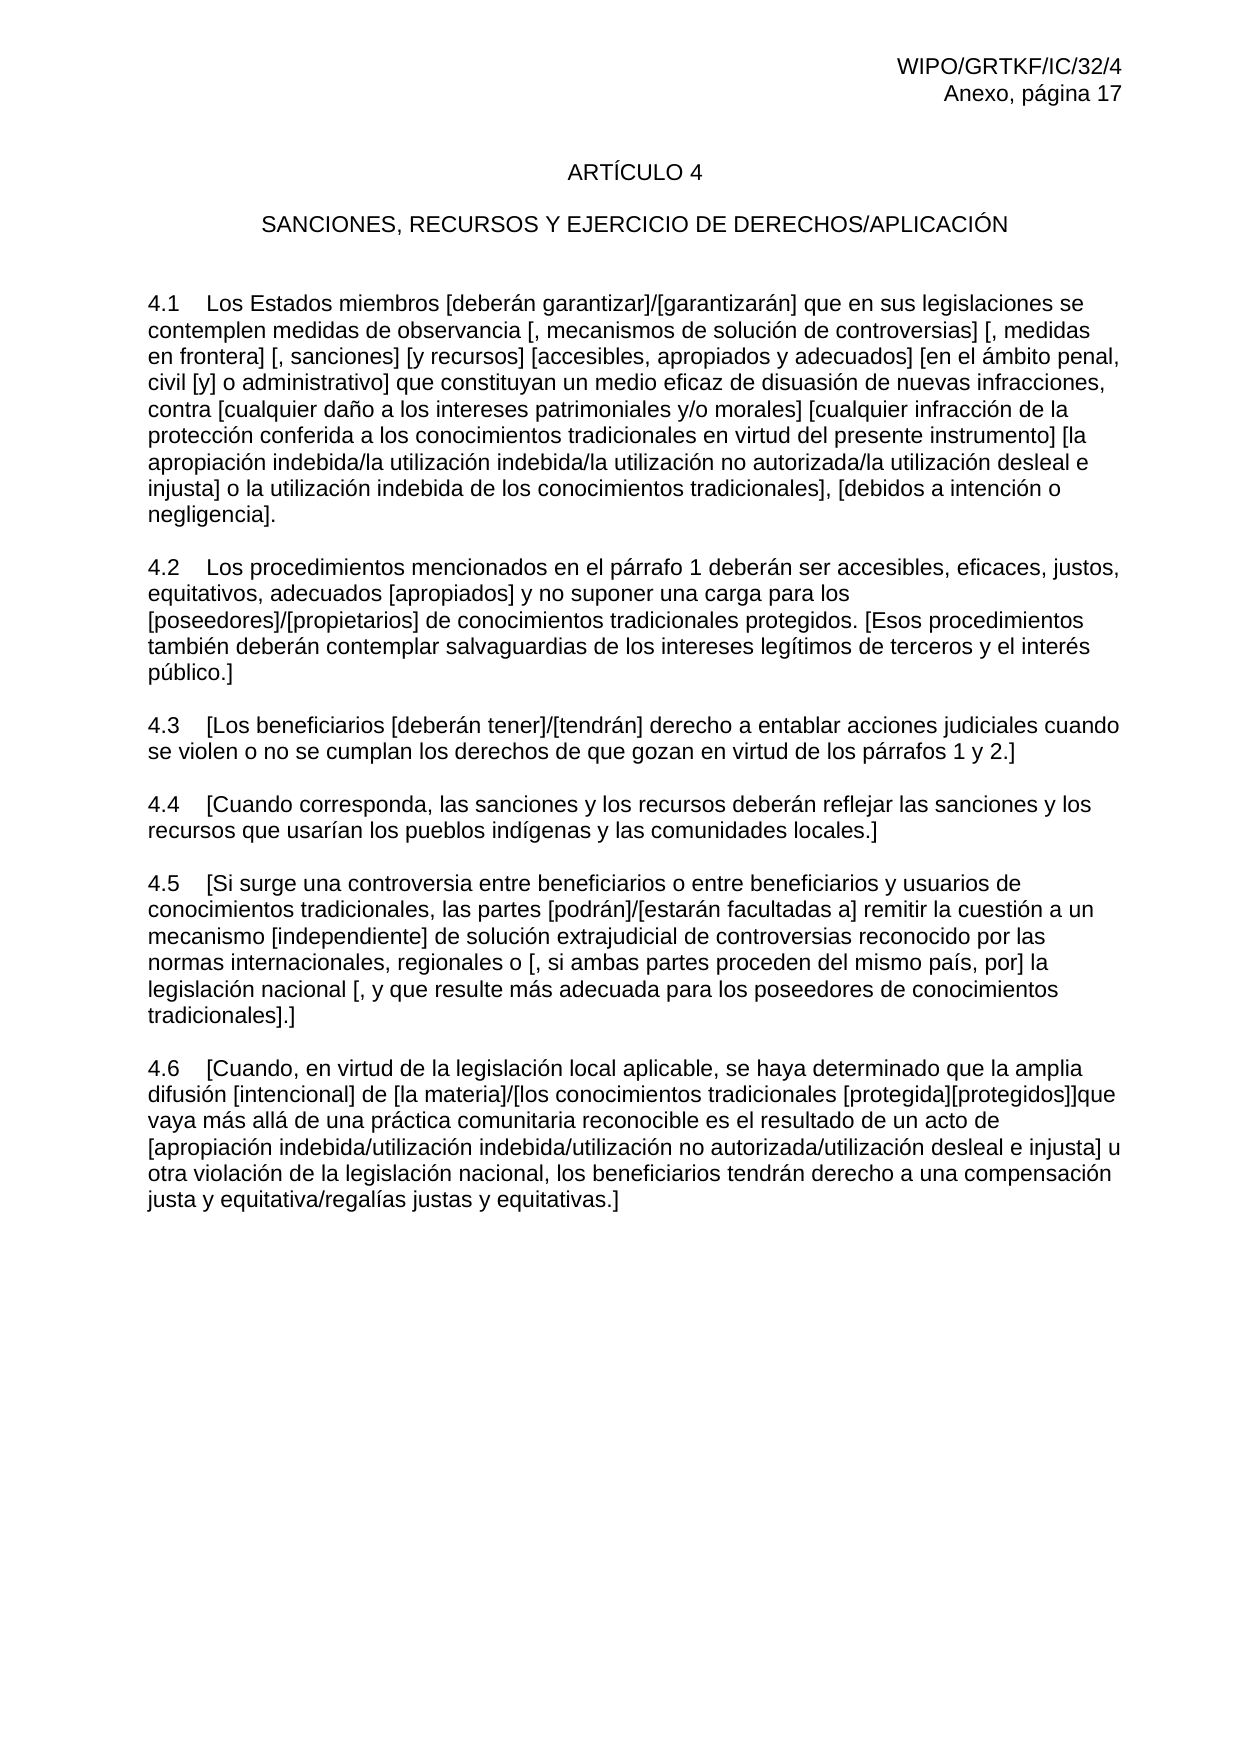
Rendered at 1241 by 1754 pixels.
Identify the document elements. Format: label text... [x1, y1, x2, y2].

text SANCIONES, RECURSOS Y EJERCICIO DE DERECHOS/APLICACIÓN [148, 211, 1122, 238]
text ARTÍCULO 4 [148, 158, 1122, 185]
text 4.4 [Cuando corresponda, las sanciones y los recursos deberán reflejar las sanciones y los recursos que usarían los pueblos indígenas y las comunidades locales.] [148, 791, 1122, 844]
text 4.1 Los Estados miembros [deberán garantizar]/[garantizarán] que en sus legislaciones se contemplen medidas de observancia [, mecanismos de solución de controversias] [, medidas en frontera] [, sanciones] [y recursos] [accesibles, apropiados y adecuados] [en el ámbito penal, civil [y] o administrativo] que constituyan un medio eficaz de disuasión de nuevas infracciones, contra [cualquier daño a los intereses patrimoniales y/o morales] [cualquier infracción de la protección conferida a los conocimientos tradicionales en virtud del presente instrumento] [la apropiación indebida/la utilización indebida/la utilización no autorizada/la utilización desleal e injusta] o la utilización indebida de los conocimientos tradicionales], [debidos a intención o negligencia]. [148, 290, 1122, 527]
text 4.5 [Si surge una controversia entre beneficiarios o entre beneficiarios y usuarios de conocimientos tradicionales, las partes [podrán]/[estarán facultadas a] remitir la cuestión a un mecanismo [independiente] de solución extrajudicial de controversias reconocido por las normas internacionales, regionales o [, si ambas partes proceden del mismo país, por] la legislación nacional [, y que resulte más adecuada para los poseedores de conocimientos tradicionales].] [148, 870, 1122, 1028]
text 4.2 Los procedimientos mencionados en el párrafo 1 deberán ser accesibles, eficaces, justos, equitativos, adecuados [apropiados] y no suponer una carga para los [poseedores]/[propietarios] de conocimientos tradicionales protegidos. [Esos procedimientos también deberán contemplar salvaguardias de los intereses legítimos de terceros y el interés público.] [148, 554, 1122, 686]
text 4.3 [Los beneficiarios [deberán tener]/[tendrán] derecho a entablar acciones judiciales cuando se violen o no se cumplan los derechos de que gozan en virtud de los párrafos 1 y 2.] [148, 712, 1122, 765]
text 4.6 [Cuando, en virtud de la legislación local aplicable, se haya determinado que la amplia difusión [intencional] de [la materia]/[los conocimientos tradicionales [protegida][protegidos]]que vaya más allá de una práctica comunitaria reconocible es el resultado de un acto de [apropiación indebida/utilización indebida/utilización no autorizada/utilización desleal e injusta] u otra violación de la legislación nacional, los beneficiarios tendrán derecho a una compensación justa y equitativa/regalías justas y equitativas.] [148, 1054, 1122, 1213]
